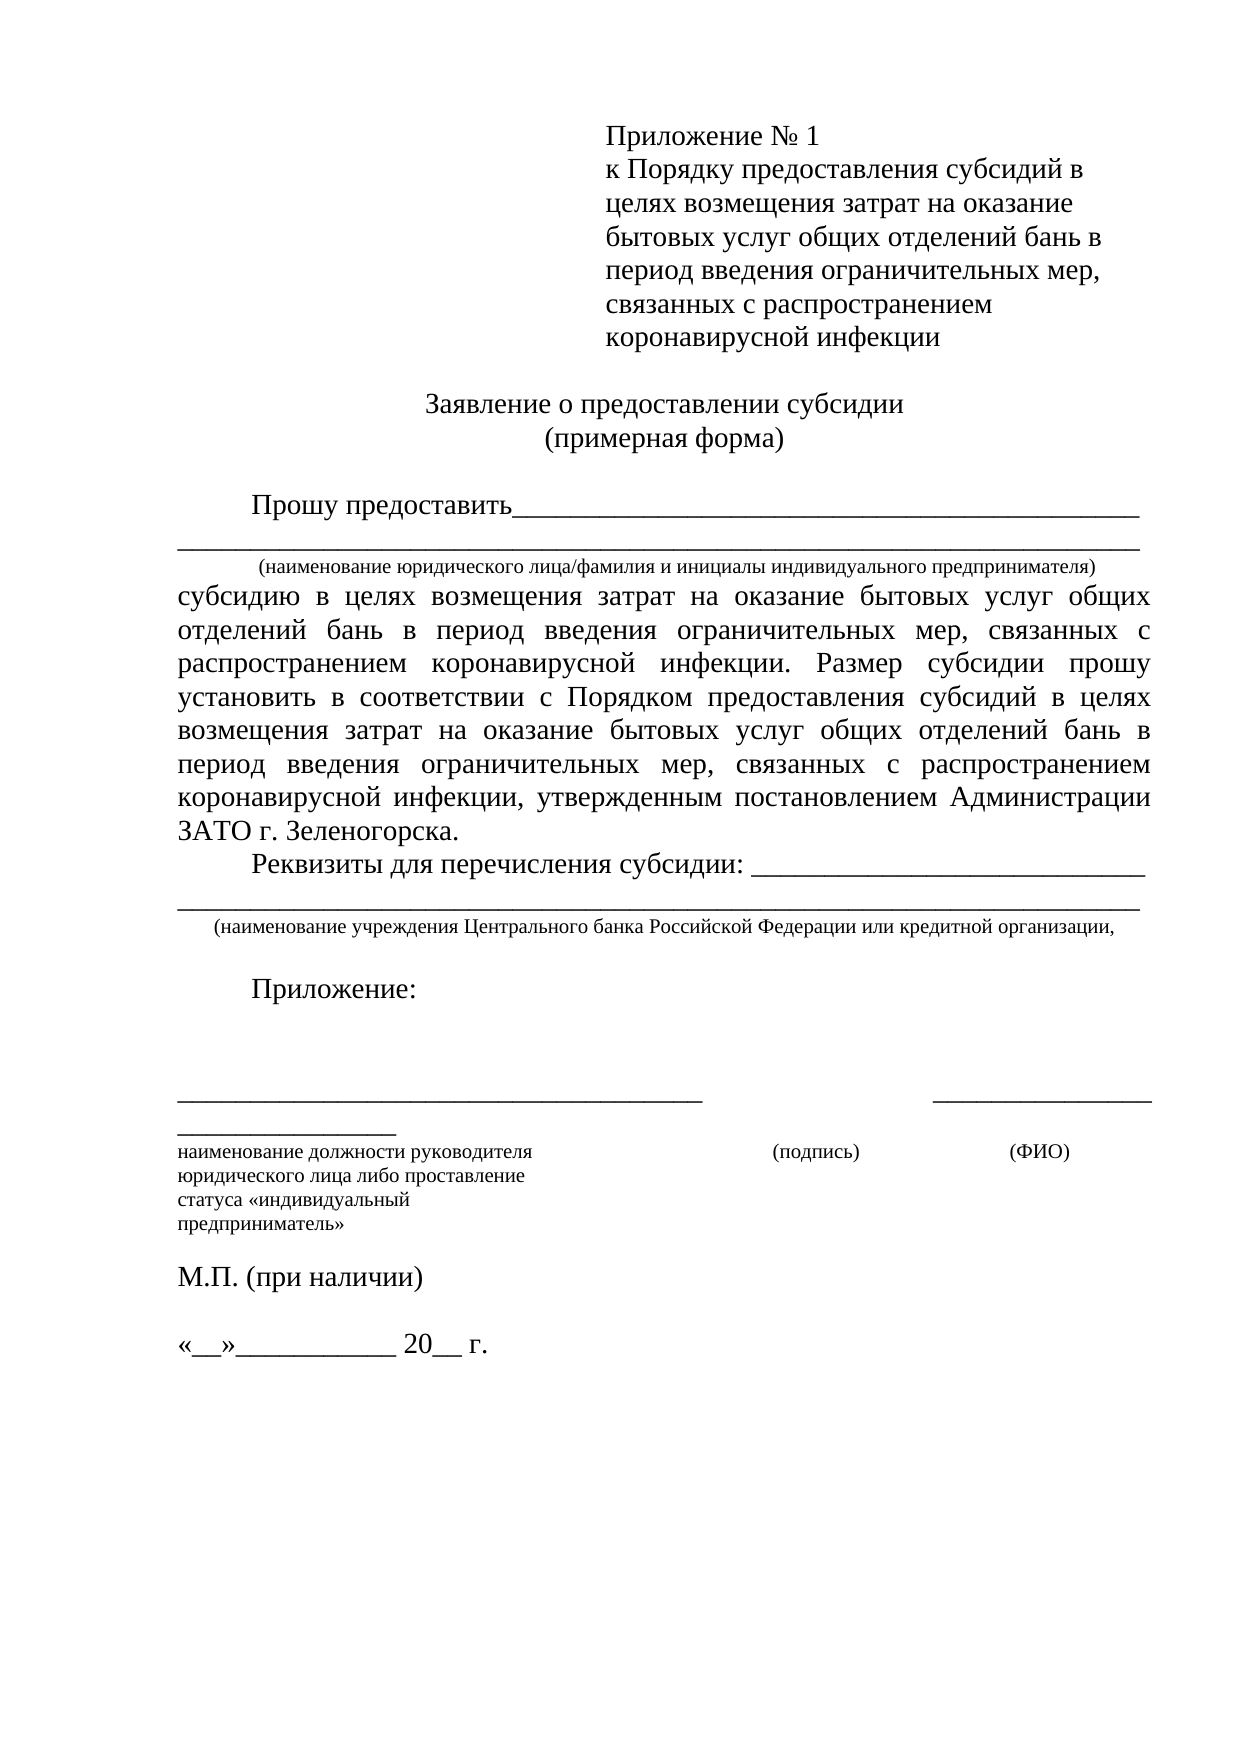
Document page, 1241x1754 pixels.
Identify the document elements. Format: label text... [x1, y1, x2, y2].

text предприниматель» [177, 1211, 1152, 1235]
text Приложение: [177, 971, 1152, 1005]
text «__»___________ 20__ г. [177, 1326, 1152, 1360]
text (примерная форма) [177, 420, 1152, 453]
text к Порядку предоставления субсидий в целях возмещения затрат на оказание бытовых услуг общих отделений бань в период введения ограничительных мер, связанных с распространением коронавирусной инфекции [605, 152, 1152, 353]
text субсидию в целях возмещения затрат на оказание бытовых услуг общих отделений бань в период введения ограничительных мер, связанных с распространением коронавирусной инфекции. Размер субсидии прошу установить в соответствии с Порядком предоставления субсидий в целях возмещения затрат на оказание бытовых услуг общих отделений бань в период введения ограничительных мер, связанных с распространением коронавирусной инфекции, утвержденным постановлением Администрации ЗАТО г. Зеленогорска. [177, 578, 1152, 847]
text Прошу предоставить___________________________________________ __________________________________________________________________ [177, 487, 1152, 554]
text Реквизиты для перечисления субсидии: ___________________________ [177, 847, 1152, 880]
text ____________________________________ _______________ _______________ [177, 1072, 1152, 1139]
text наименование должности руководителя (подпись) (ФИО) [177, 1139, 1152, 1163]
text (наименование учреждения Центрального банка Российской Федерации или кредитной организации, [177, 914, 1152, 938]
text (наименование юридического лица/фамилия и инициалы индивидуального предпринимателя) [177, 554, 1152, 578]
text Приложение № 1 [605, 118, 1152, 152]
text статуса «индивидуальный [177, 1187, 1152, 1211]
text юридического лица либо проставление [177, 1163, 1152, 1187]
text М.П. (при наличии) [177, 1259, 1152, 1293]
text Заявление о предоставлении субсидии [177, 386, 1152, 420]
text __________________________________________________________________ [177, 880, 1152, 914]
